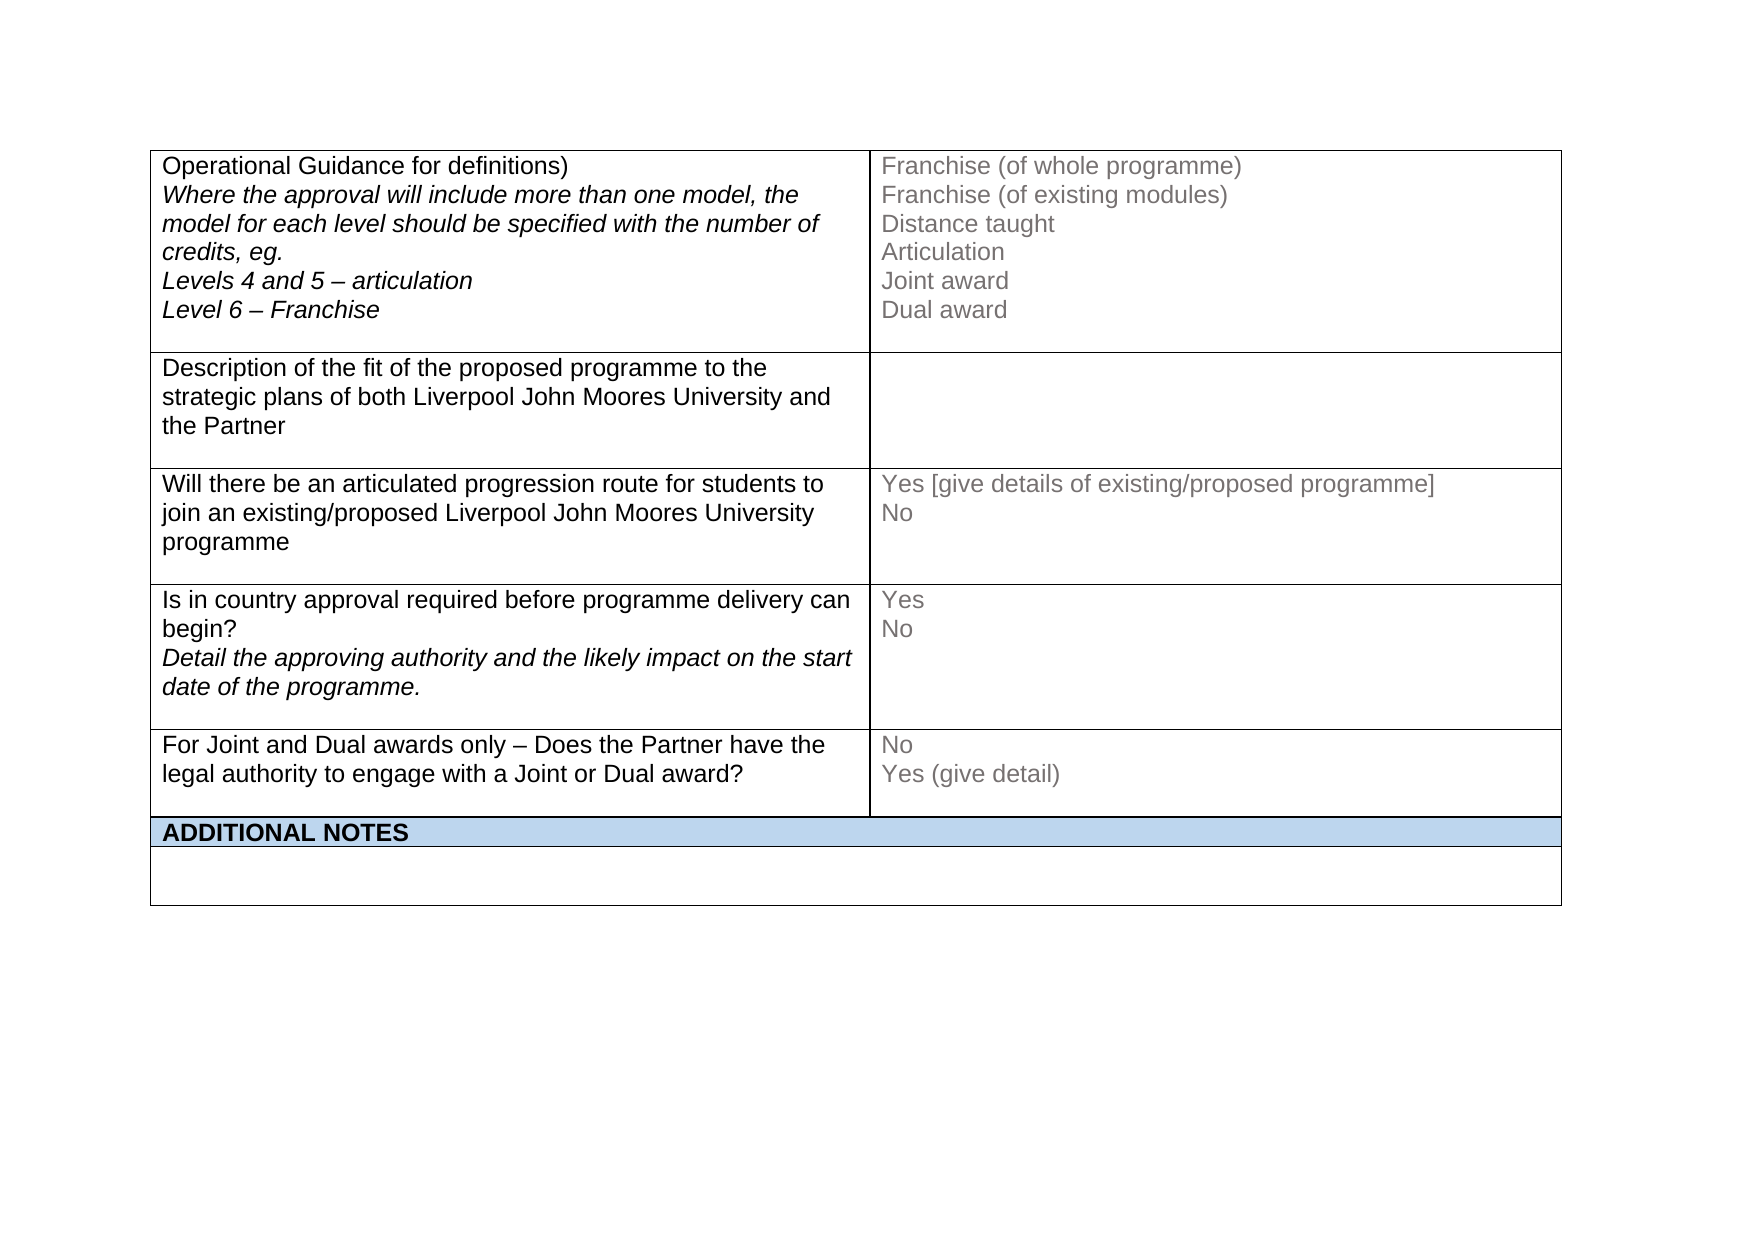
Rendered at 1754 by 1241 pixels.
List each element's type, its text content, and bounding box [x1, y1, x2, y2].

table_cell No Yes (give detail) [871, 730, 1561, 816]
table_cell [871, 151, 1561, 352]
table_cell Description of the fit of the proposed programme to the strategic plans of both Liverpool John Moores University and the Partner [151, 353, 869, 468]
table_cell Is in country approval required before programme delivery can begin? Detail the approving authority and the likely impact on the start date of the programme. [151, 585, 869, 729]
table_cell Will there be an articulated progression route for students to join an existing/proposed Liverpool John Moores University programme [151, 469, 869, 584]
table_cell [871, 353, 1561, 468]
table_cell ADDITIONAL NOTES [151, 818, 1561, 846]
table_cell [151, 151, 869, 352]
table_cell For Joint and Dual awards only – Does the Partner have the legal authority to engage with a Joint or Dual award? [151, 730, 869, 816]
table_cell Yes No [871, 585, 1561, 729]
table_cell [151, 847, 1561, 905]
table_cell Yes [give details of existing/proposed programme] No [871, 469, 1561, 584]
